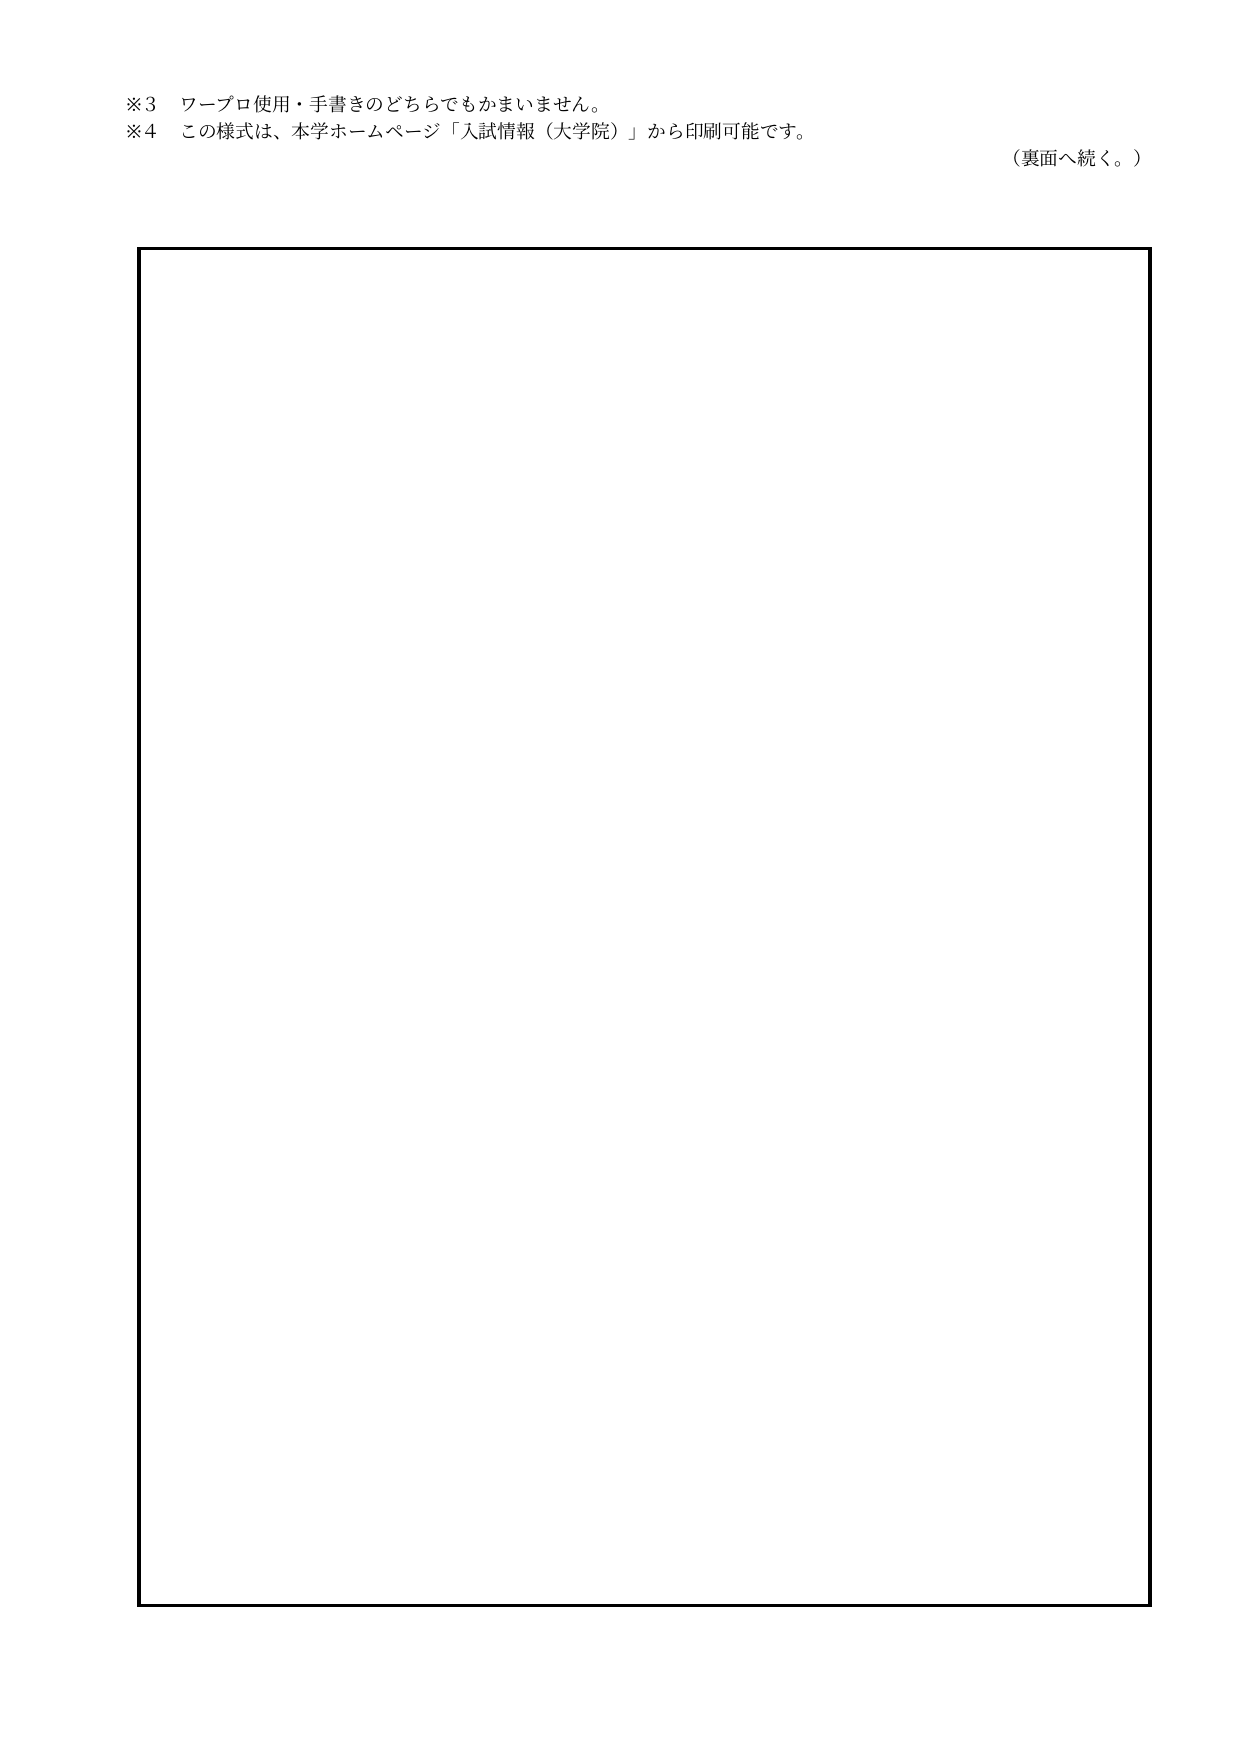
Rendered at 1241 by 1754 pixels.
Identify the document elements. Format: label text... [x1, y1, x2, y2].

text ※３ ワープロ使用・手書きのどちらでもかまいません。 [89, 89, 1152, 116]
text （裏面へ続く。） [89, 143, 1152, 170]
text ※４ この様式は、本学ホームページ「入試情報（大学院）」から印刷可能です。 [89, 116, 1152, 143]
table_header [141, 250, 1148, 1603]
